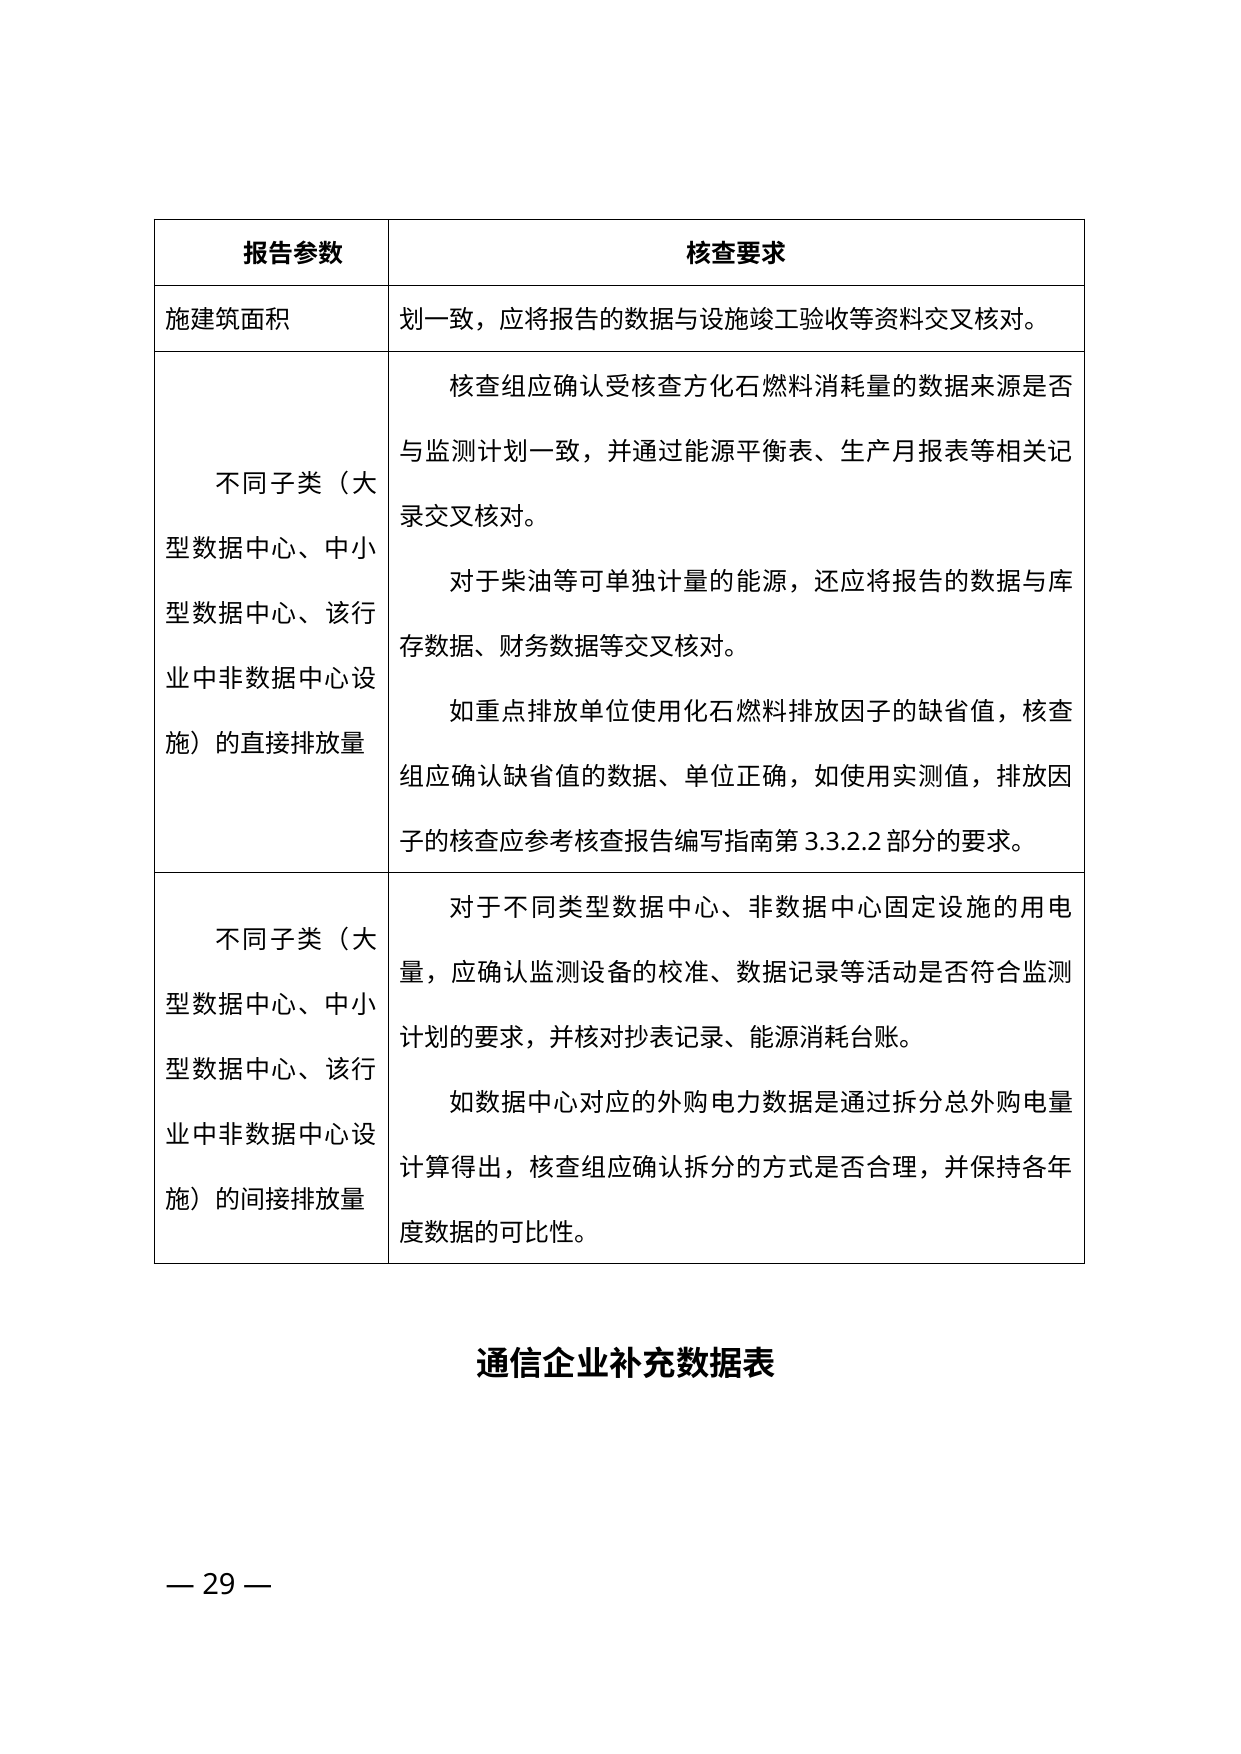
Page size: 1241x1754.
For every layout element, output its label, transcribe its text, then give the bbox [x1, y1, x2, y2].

table_cell 非数据中心设施建筑面积 [155, 286, 388, 351]
table_header 报告参数 [155, 220, 388, 284]
table_cell 核查组应确认受核查方化石燃料消耗量的数据来源是否与监测计划一致，并通过能源平衡表、生产月报表等相关记录交叉核对。 对于柴油等可单独计量的能源，还应将报告的数据与库存数据、财务数据等交叉核对。 如重点排放单位使用化石燃料排放因子的缺省值，核查组应确认缺省值的数据、单位正确，如使用实测值，排放因子的核查应参考核查报告编写指南第3.3.2.2部分的要求。 [389, 352, 1084, 872]
table_cell 不同子类（大型数据中心、中小型数据中心、该行业中非数据中心设施）的间接排放量 [155, 873, 388, 1263]
table_cell 不同子类（大型数据中心、中小型数据中心、该行业中非数据中心设施）的直接排放量 [155, 352, 388, 872]
text 通信企业补充数据表 [165, 1329, 1087, 1394]
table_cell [389, 286, 1084, 351]
table_cell 对于不同类型数据中心、非数据中心固定设施的用电量，应确认监测设备的校准、数据记录等活动是否符合监测计划的要求，并核对抄表记录、能源消耗台账。 如数据中心对应的外购电力数据是通过拆分总外购电量计算得出，核查组应确认拆分的方式是否合理，并保持各年度数据的可比性。 [389, 873, 1084, 1263]
table_header 核查要求 [389, 220, 1084, 284]
